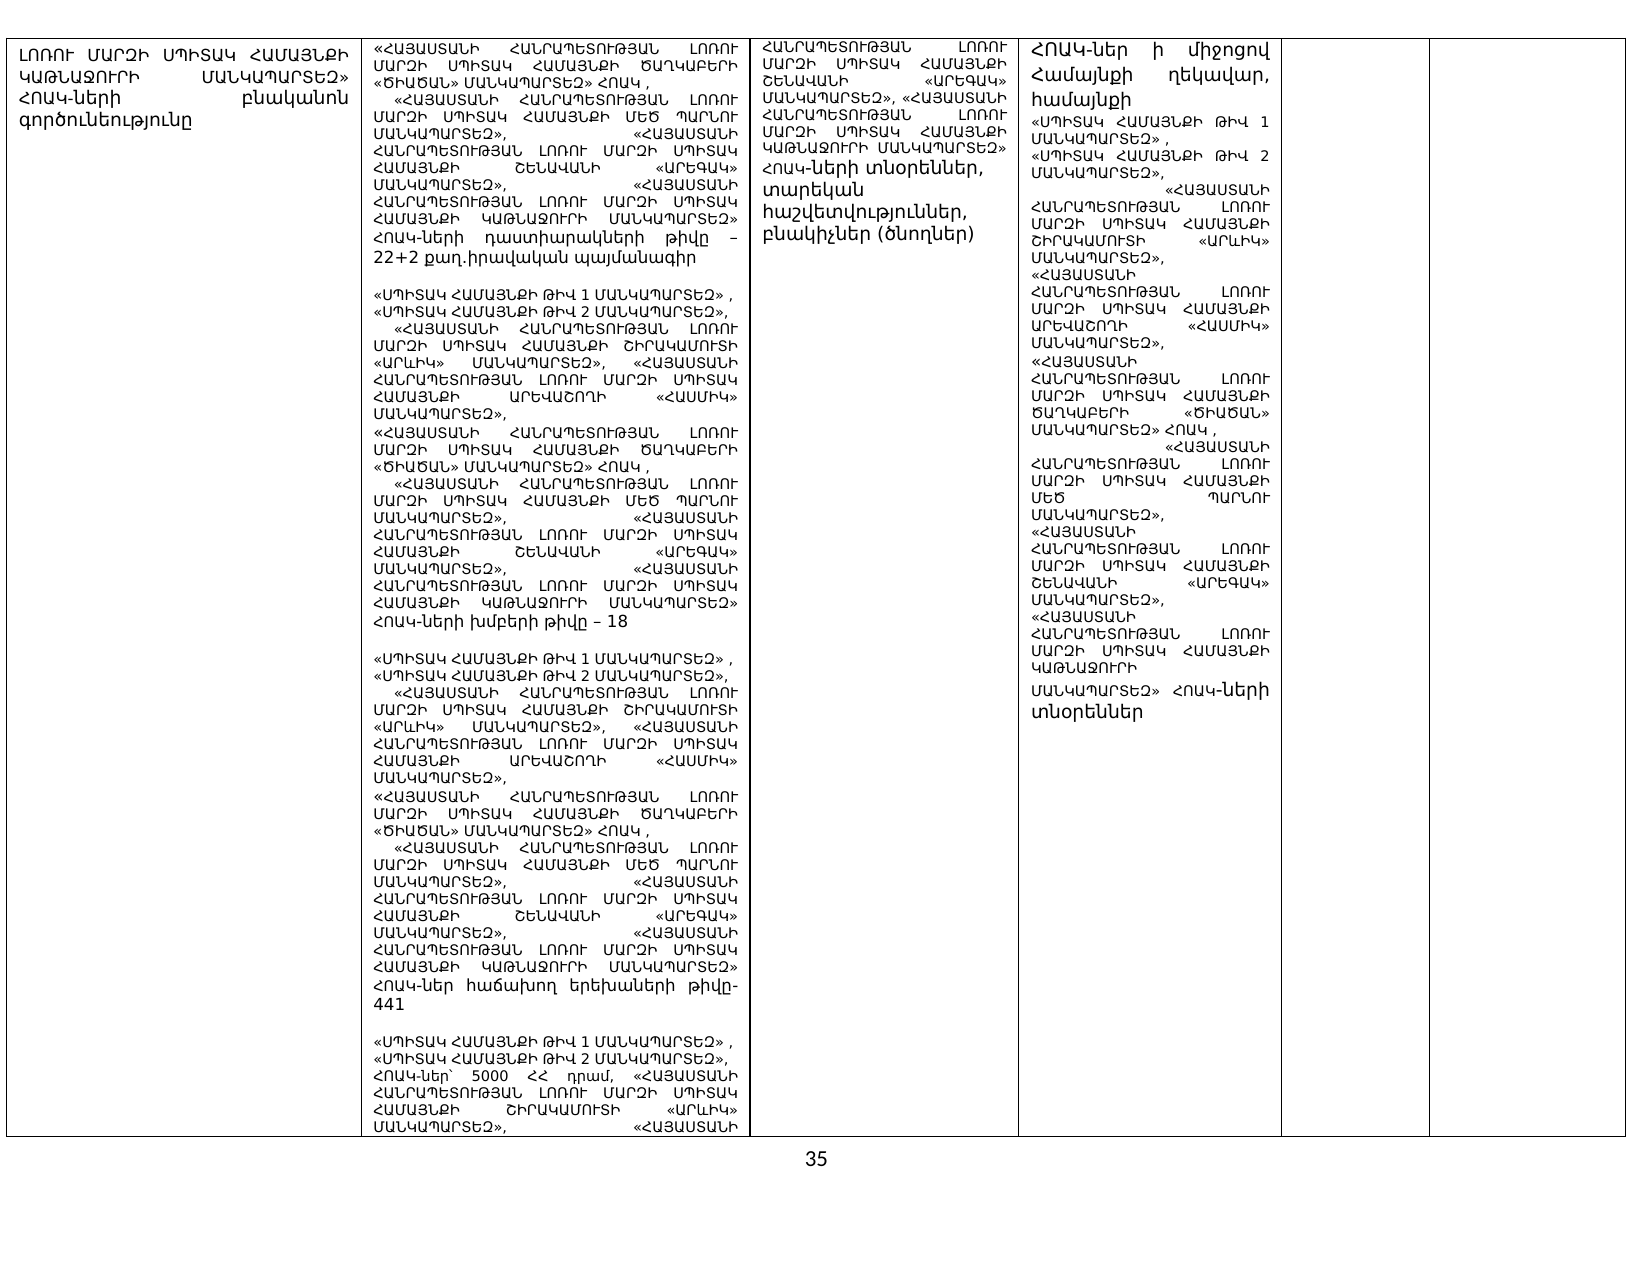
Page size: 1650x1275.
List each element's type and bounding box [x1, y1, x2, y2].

table_cell [362, 39, 749, 1136]
table_cell [7, 39, 361, 1136]
table_cell [751, 39, 1018, 1136]
